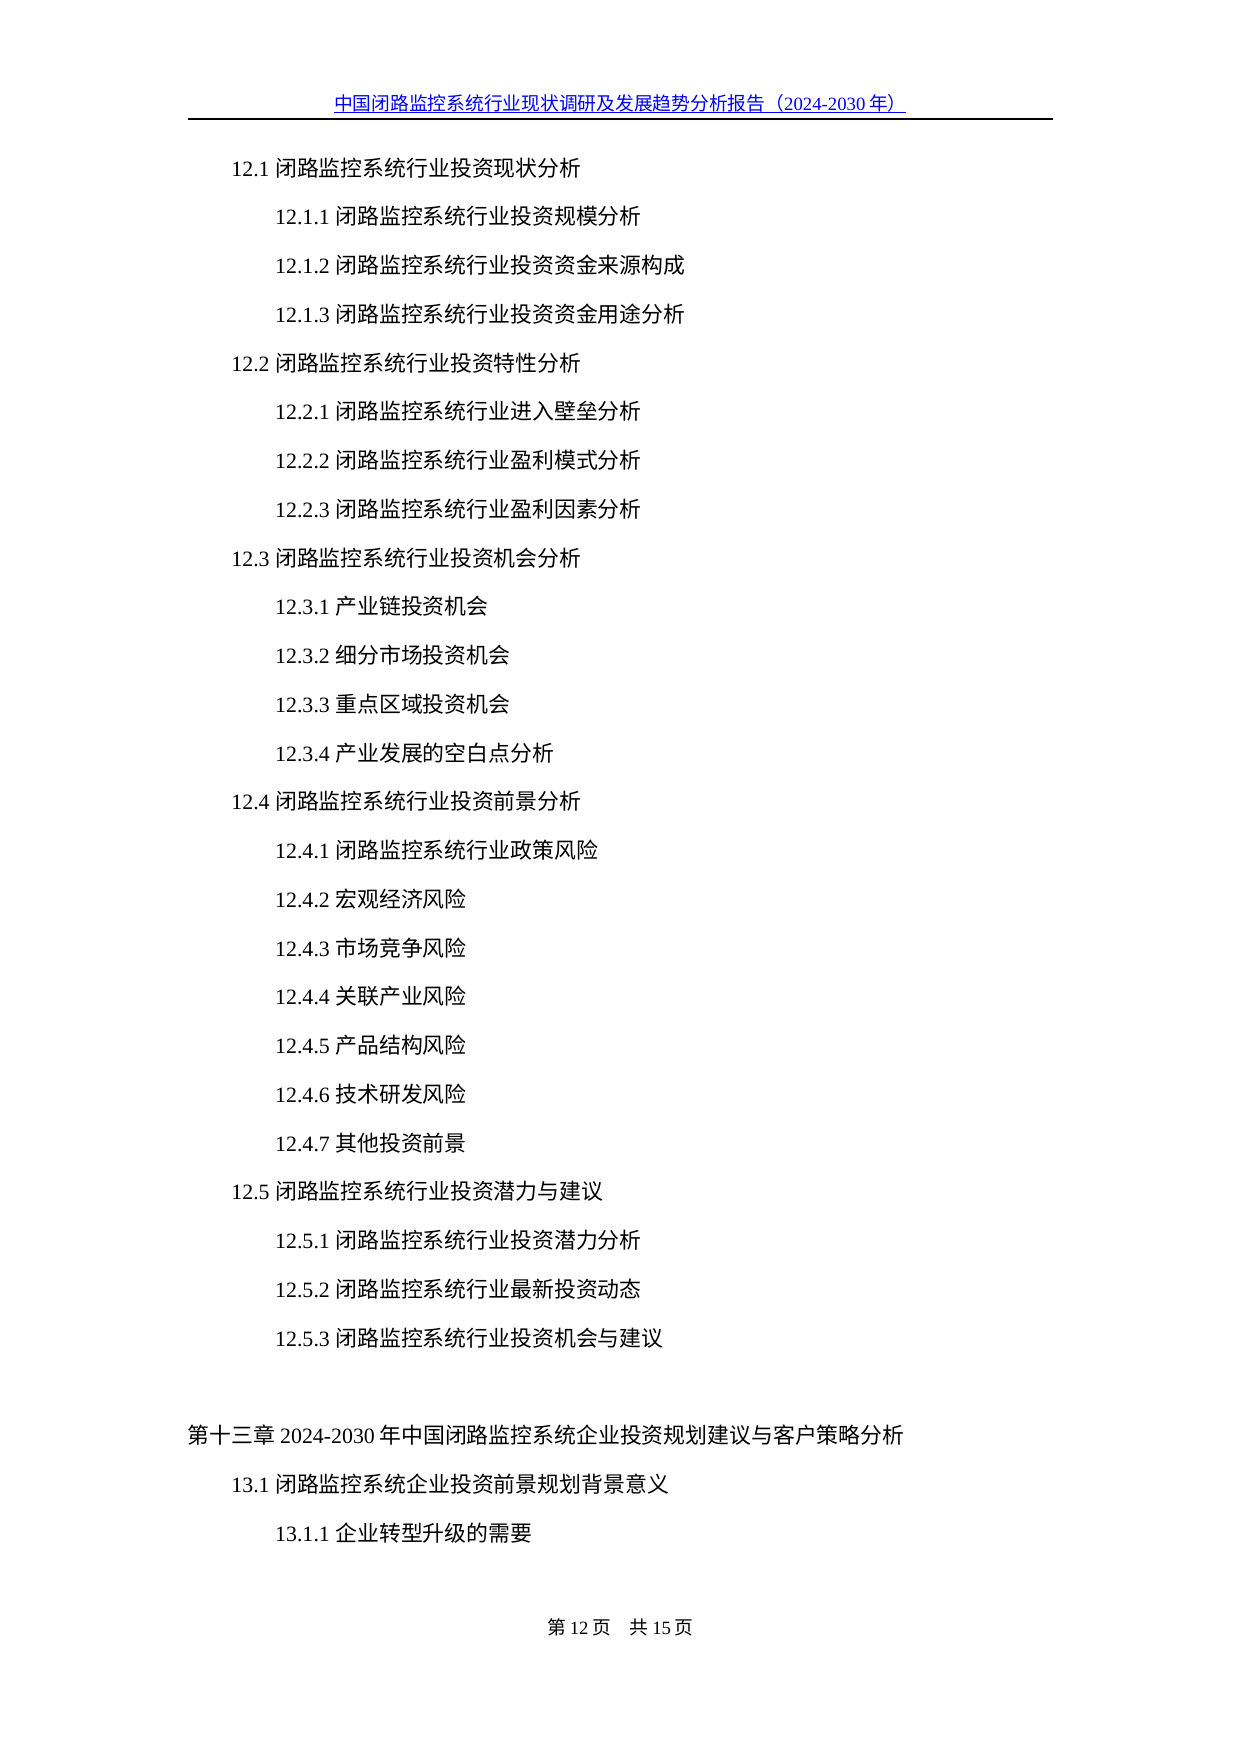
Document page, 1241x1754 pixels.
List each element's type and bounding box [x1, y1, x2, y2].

text [187, 150, 1053, 1548]
